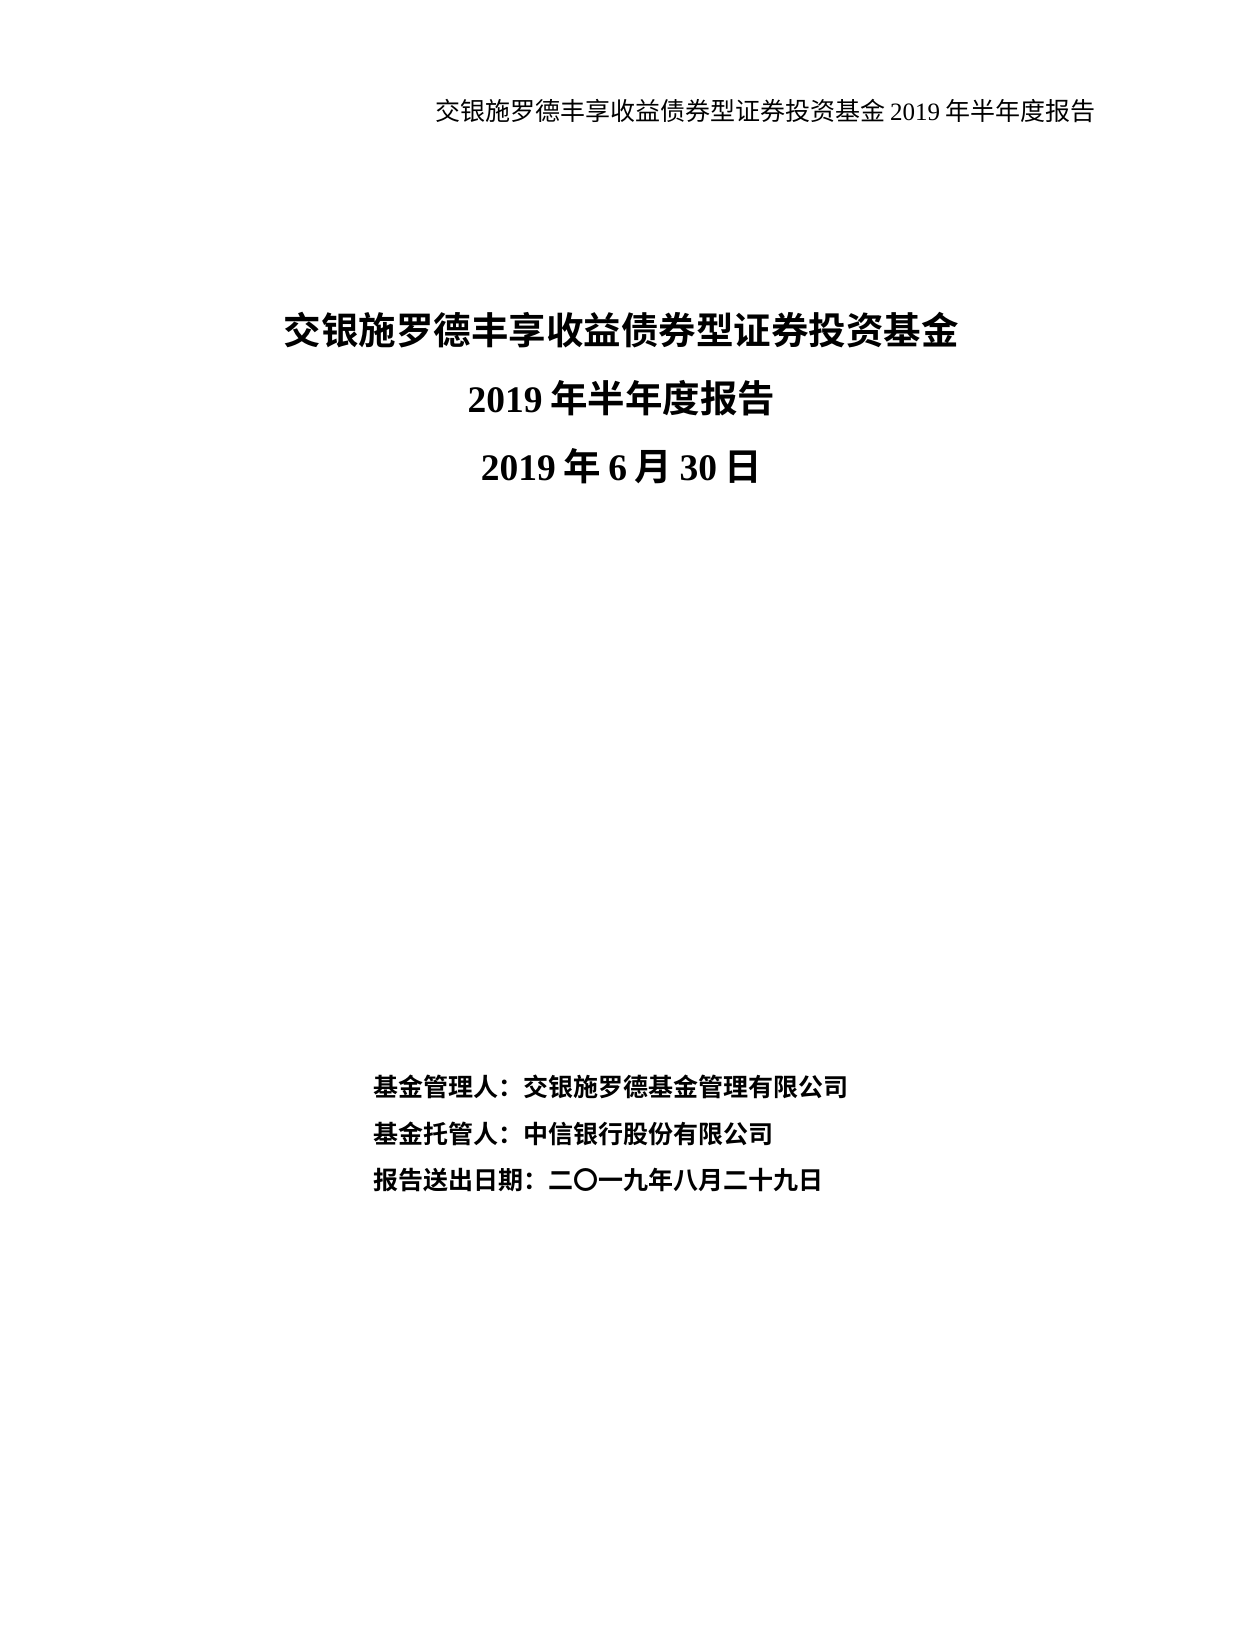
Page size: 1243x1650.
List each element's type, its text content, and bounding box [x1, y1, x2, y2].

text 基金管理人：交银施罗德基金管理有限公司 [148, 1068, 1094, 1104]
text 交银施罗德丰享收益债券型证券投资基金 [148, 301, 1094, 355]
text 2019年6月30日 [148, 437, 1094, 491]
text 基金托管人：中信银行股份有限公司 [148, 1114, 1094, 1150]
text 报告送出日期：二〇一九年八月二十九日 [148, 1161, 1094, 1197]
text 2019年半年度报告 [148, 369, 1094, 423]
